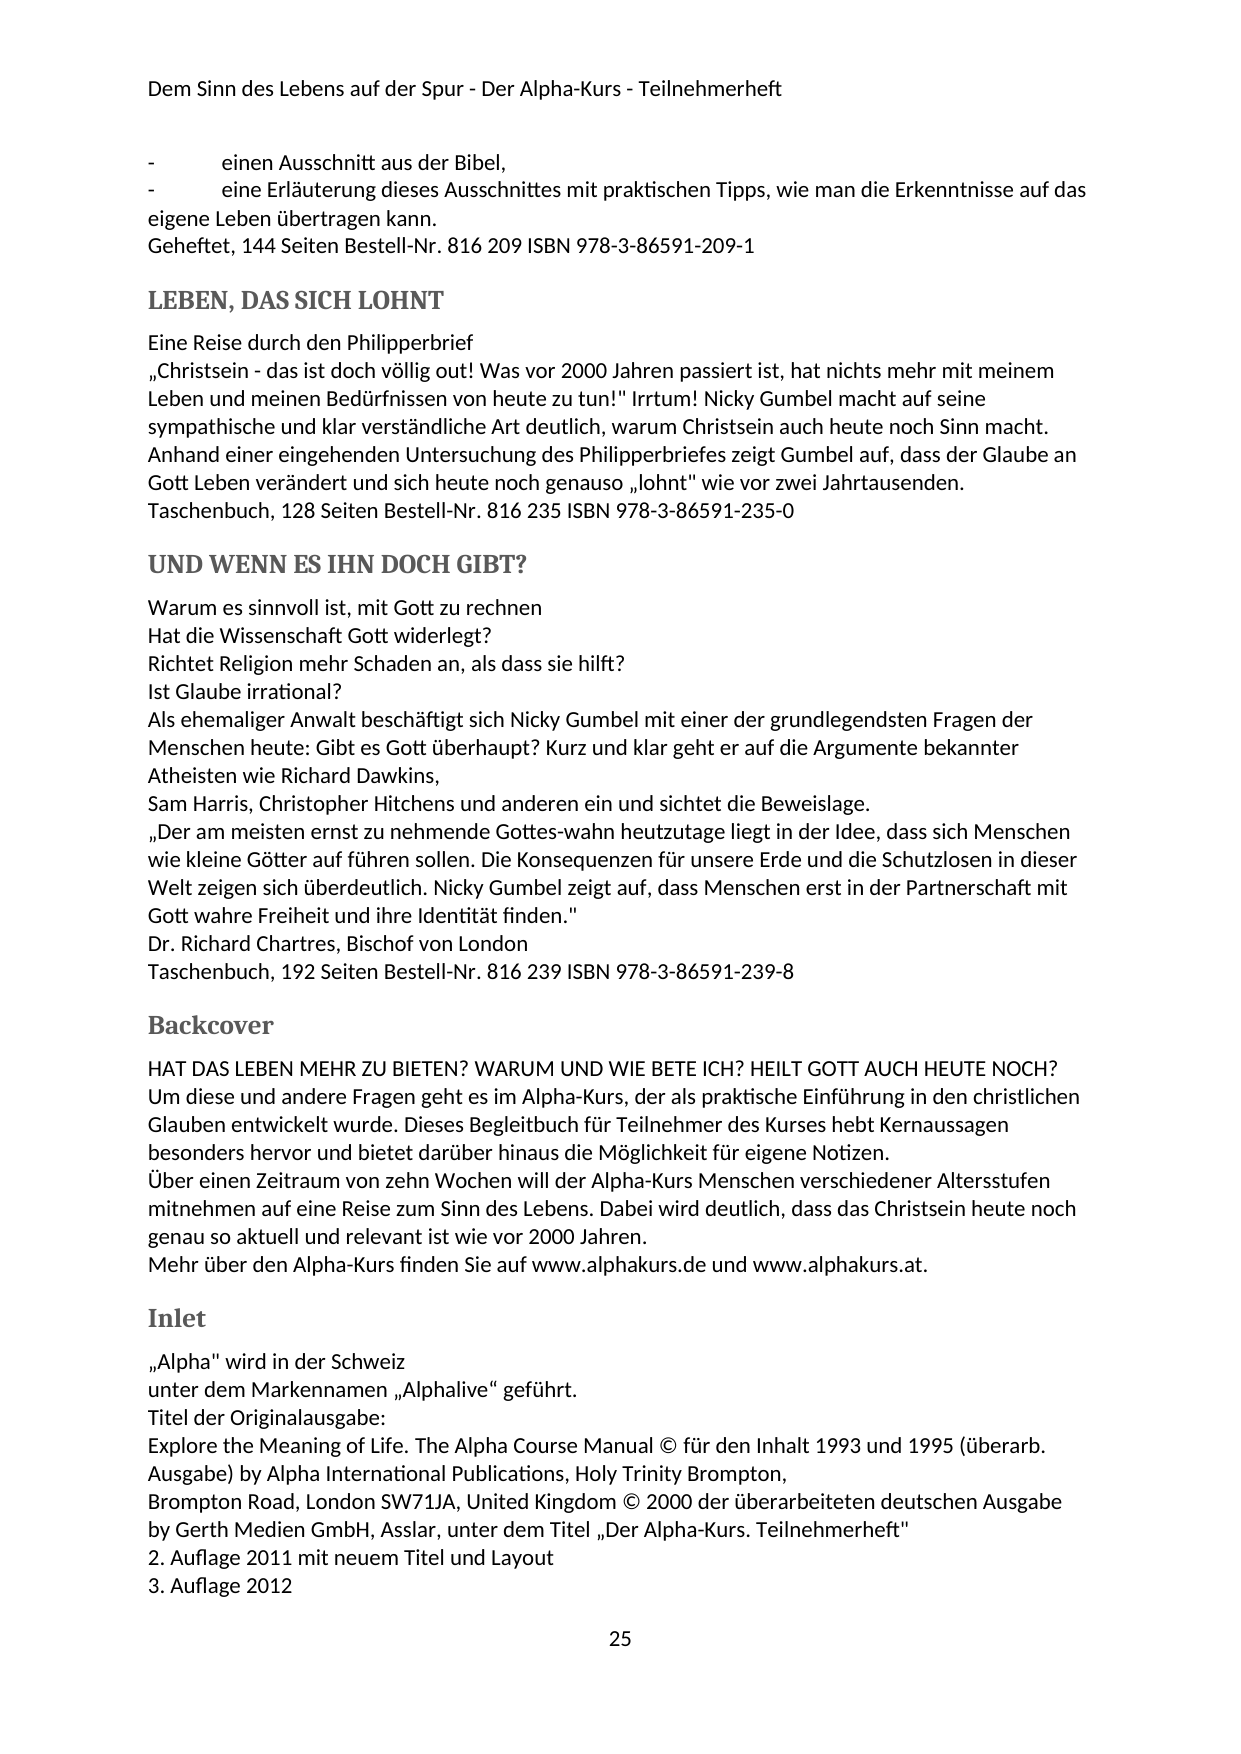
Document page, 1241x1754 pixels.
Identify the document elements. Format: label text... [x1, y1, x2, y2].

text Geheftet, 144 Seiten Bestell-Nr. 816 209 ISBN 978-3-86591-209-1 [148, 232, 1093, 260]
text „Alpha" wird in der Schweiz [148, 1347, 1093, 1375]
text - eine Erläuterung dieses Ausschnittes mit praktischen Tipps, wie man die Erkenntnisse auf das eigene Leben übertragen kann. [148, 176, 1093, 232]
subtitle UND WENN ES IHN DOCH GIBT? [148, 549, 1093, 581]
text Anhand einer eingehenden Untersuchung des Philipperbriefes zeigt Gumbel auf, dass der Glaube an Gott Leben verändert und sich heute noch genauso „lohnt" wie vor zwei Jahrtausenden. [148, 440, 1093, 496]
text Um diese und andere Fragen geht es im Alpha-Kurs, der als praktische Einführung in den christlichen Glauben entwickelt wurde. Dieses Begleitbuch für Teilnehmer des Kurses hebt Kernaussagen besonders hervor und bietet darüber hinaus die Möglichkeit für eigene Notizen. [148, 1082, 1093, 1166]
text Richtet Religion mehr Schaden an, als dass sie hilft? [148, 649, 1093, 677]
text „Der am meisten ernst zu nehmende Gottes-wahn heutzutage liegt in der Idee, dass sich Menschen wie kleine Götter auf führen sollen. Die Konsequenzen für unsere Erde und die Schutzlosen in dieser Welt zeigen sich überdeutlich. Nicky Gumbel zeigt auf, dass Menschen erst in der Partnerschaft mit Gott wahre Freiheit und ihre Identität finden." [148, 817, 1093, 929]
text Ist Glaube irrational? [148, 677, 1093, 705]
text Warum es sinnvoll ist, mit Gott zu rechnen [148, 593, 1093, 621]
text Sam Harris, Christopher Hitchens und anderen ein und sichtet die Beweislage. [148, 789, 1093, 817]
subtitle Backcover [148, 1010, 1093, 1042]
text Titel der Originalausgabe: [148, 1403, 1093, 1431]
text unter dem Markennamen „Alphalive“ geführt. [148, 1375, 1093, 1403]
text Brompton Road, London SW71JA, United Kingdom © 2000 der überarbeiteten deutschen Ausgabe [148, 1487, 1093, 1515]
text Über einen Zeitraum von zehn Wochen will der Alpha-Kurs Menschen verschiedener Altersstufen mitnehmen auf eine Reise zum Sinn des Lebens. Dabei wird deutlich, dass das Christsein heute noch genau so aktuell und relevant ist wie vor 2000 Jahren. [148, 1166, 1093, 1250]
text Mehr über den Alpha-Kurs finden Sie auf www.alphakurs.de und www.alphakurs.at. [148, 1250, 1093, 1278]
text Eine Reise durch den Philipperbrief [148, 328, 1093, 356]
text Hat die Wissenschaft Gott widerlegt? [148, 621, 1093, 649]
text 3. Auflage 2012 [148, 1571, 1093, 1599]
text „Christsein - das ist doch völlig out! Was vor 2000 Jahren passiert ist, hat nichts mehr mit meinem Leben und meinen Bedürfnissen von heute zu tun!" Irrtum! Nicky Gumbel macht auf seine sympathische und klar verständliche Art deutlich, warum Christsein auch heute noch Sinn macht. [148, 356, 1093, 440]
text by Gerth Medien GmbH, Asslar, unter dem Titel „Der Alpha-Kurs. Teilnehmerheft" [148, 1515, 1093, 1543]
subtitle LEBEN, DAS SICH LOHNT [148, 285, 1093, 316]
text Taschenbuch, 128 Seiten Bestell-Nr. 816 235 ISBN 978-3-86591-235-0 [148, 496, 1093, 524]
text Taschenbuch, 192 Seiten Bestell-Nr. 816 239 ISBN 978-3-86591-239-8 [148, 957, 1093, 985]
text HAT DAS LEBEN MEHR ZU BIETEN? WARUM UND WIE BETE ICH? HEILT GOTT AUCH HEUTE NOCH? [148, 1054, 1093, 1082]
text Dr. Richard Chartres, Bischof von London [148, 929, 1093, 957]
text Explore the Meaning of Life. The Alpha Course Manual © für den Inhalt 1993 und 1995 (überarb. Ausgabe) by Alpha International Publications, Holy Trinity Brompton, [148, 1431, 1093, 1487]
text Als ehemaliger Anwalt beschäftigt sich Nicky Gumbel mit einer der grundlegendsten Fragen der Menschen heute: Gibt es Gott überhaupt? Kurz und klar geht er auf die Argumente bekannter Atheisten wie Richard Dawkins, [148, 705, 1093, 789]
text 2. Auflage 2011 mit neuem Titel und Layout [148, 1543, 1093, 1571]
text - einen Ausschnitt aus der Bibel, [148, 148, 1093, 176]
subtitle Inlet [148, 1303, 1093, 1334]
